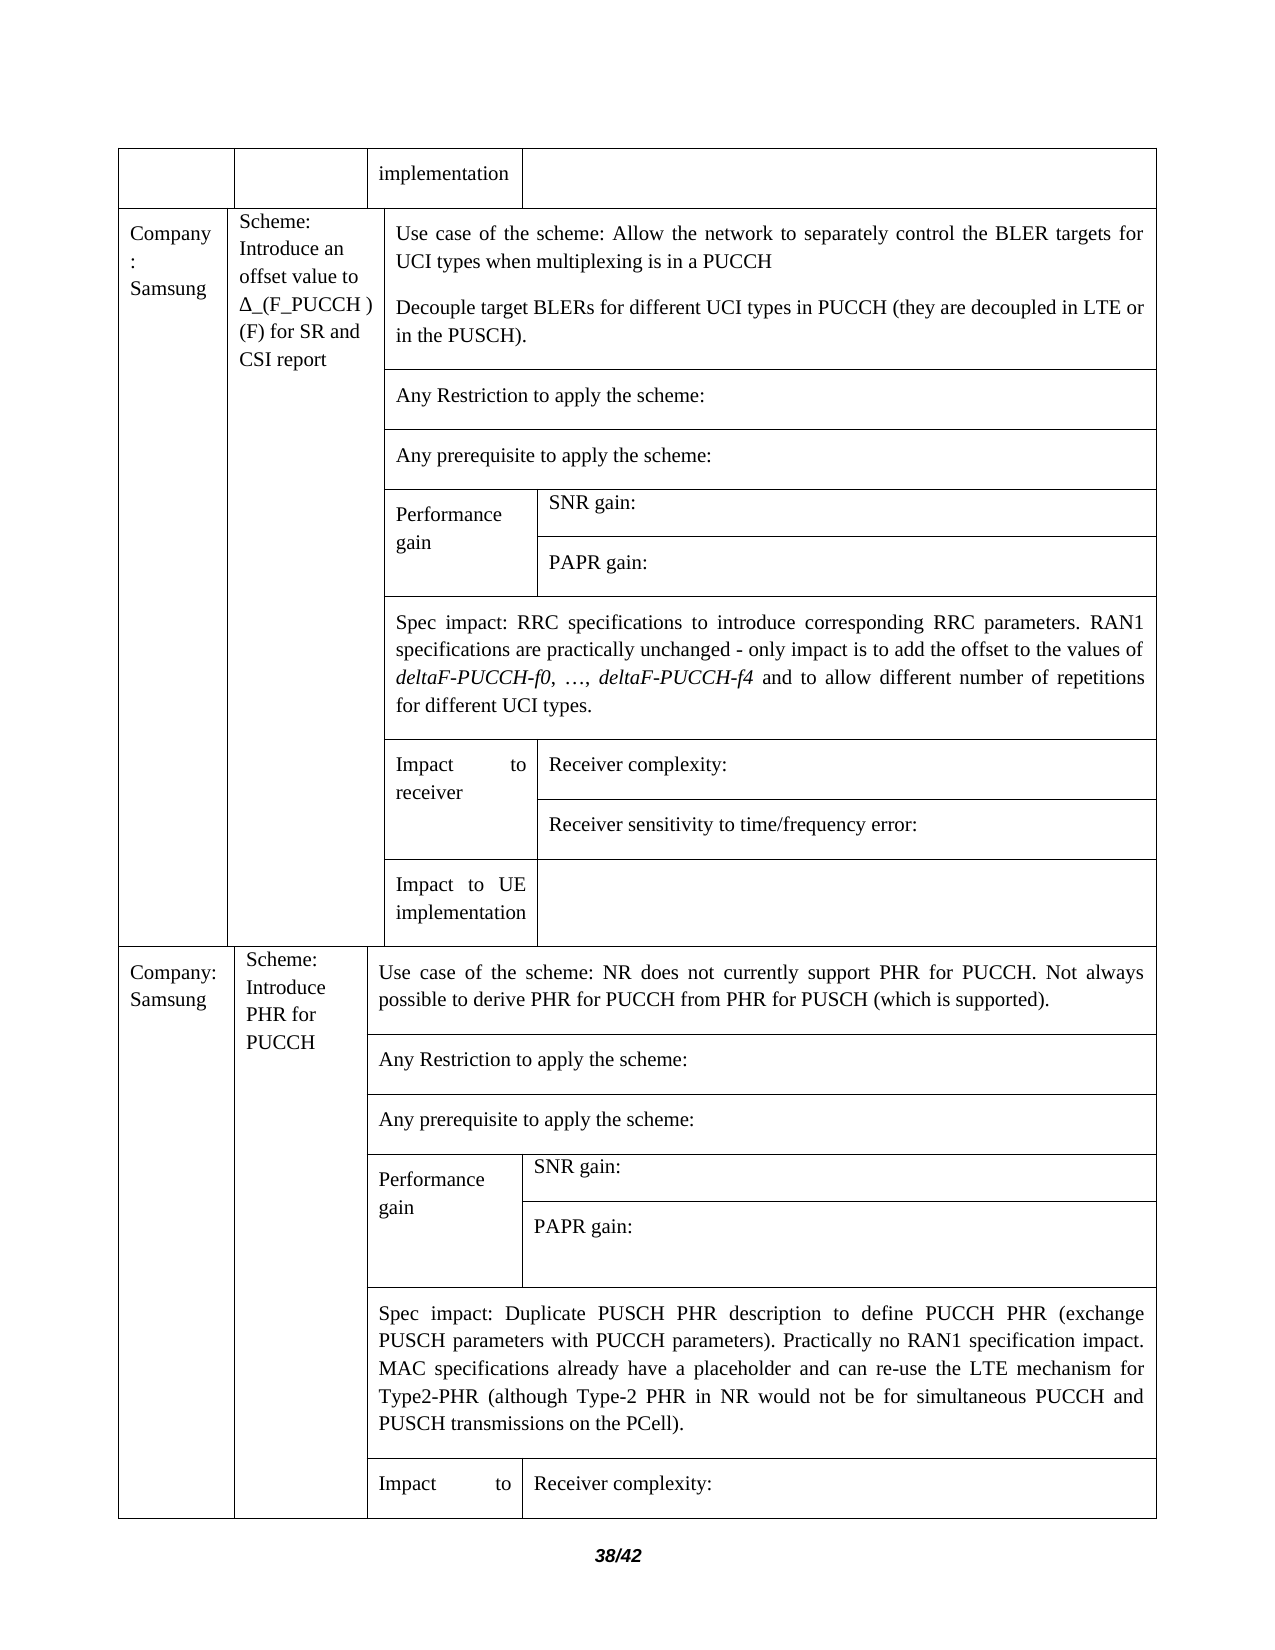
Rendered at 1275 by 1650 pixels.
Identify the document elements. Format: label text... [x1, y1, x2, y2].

table_cell Use case of the scheme: NR does not currently support PHR for PUCCH. Not always possible to derive PHR for PUCCH from PHR for PUSCH (which is supported). [368, 947, 1156, 1034]
table_cell Scheme: Introduce an offset value to ∆_(F_PUCCH ) (F) for SR and CSI report [228, 209, 384, 946]
table_cell Any prerequisite to apply the scheme: [368, 1095, 1156, 1153]
table_cell SNR gain: [523, 1155, 1156, 1201]
table_cell Spec impact: RRC specifications to introduce corresponding RRC parameters. RAN1 specifications are practically unchanged - only impact is to add the offset to the values of deltaF-PUCCH-f0, …, deltaF-PUCCH-f4 and to allow different number of repetitions for different UCI types. [385, 597, 1156, 739]
table_cell Any Restriction to apply the scheme: [368, 1035, 1156, 1093]
table_cell Company: Samsung [119, 947, 234, 1517]
table_cell PAPR gain: [538, 537, 1156, 596]
table_cell PAPR gain: [523, 1202, 1156, 1287]
table_cell Performance gain [368, 1155, 522, 1287]
table_cell SNR gain: [538, 490, 1156, 536]
table_cell Receiver complexity: [538, 740, 1156, 799]
table_cell Performance gain [385, 490, 537, 596]
table_cell Impact to receiver [368, 1459, 522, 1517]
table_cell Receiver complexity: [523, 1459, 1156, 1517]
table_cell Scheme: Introduce PHR for PUCCH [235, 947, 367, 1517]
table_cell Impact to UE implementation [385, 860, 537, 946]
table_cell Impact to receiver [385, 740, 537, 859]
table_cell Receiver sensitivity to time/frequency error: [538, 800, 1156, 859]
table_cell Company: Samsung [119, 209, 227, 946]
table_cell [368, 149, 522, 208]
table_cell Any prerequisite to apply the scheme: [385, 430, 1156, 489]
table_cell [538, 860, 1156, 946]
table_cell Any Restriction to apply the scheme: [385, 370, 1156, 429]
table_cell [523, 149, 1156, 208]
table_cell Spec impact: Duplicate PUSCH PHR description to define PUCCH PHR (exchange PUSCH parameters with PUCCH parameters). Practically no RAN1 specification impact. MAC specifications already have a placeholder and can re-use the LTE mechanism for Type2-PHR (although Type-2 PHR in NR would not be for simultaneous PUCCH and PUSCH transmissions on the PCell). [368, 1288, 1156, 1458]
table_cell Use case of the scheme: Allow the network to separately control the BLER targets for UCI types when multiplexing is in a PUCCH Decouple target BLERs for different UCI types in PUCCH (they are decoupled in LTE or in the PUSCH). [385, 209, 1156, 369]
